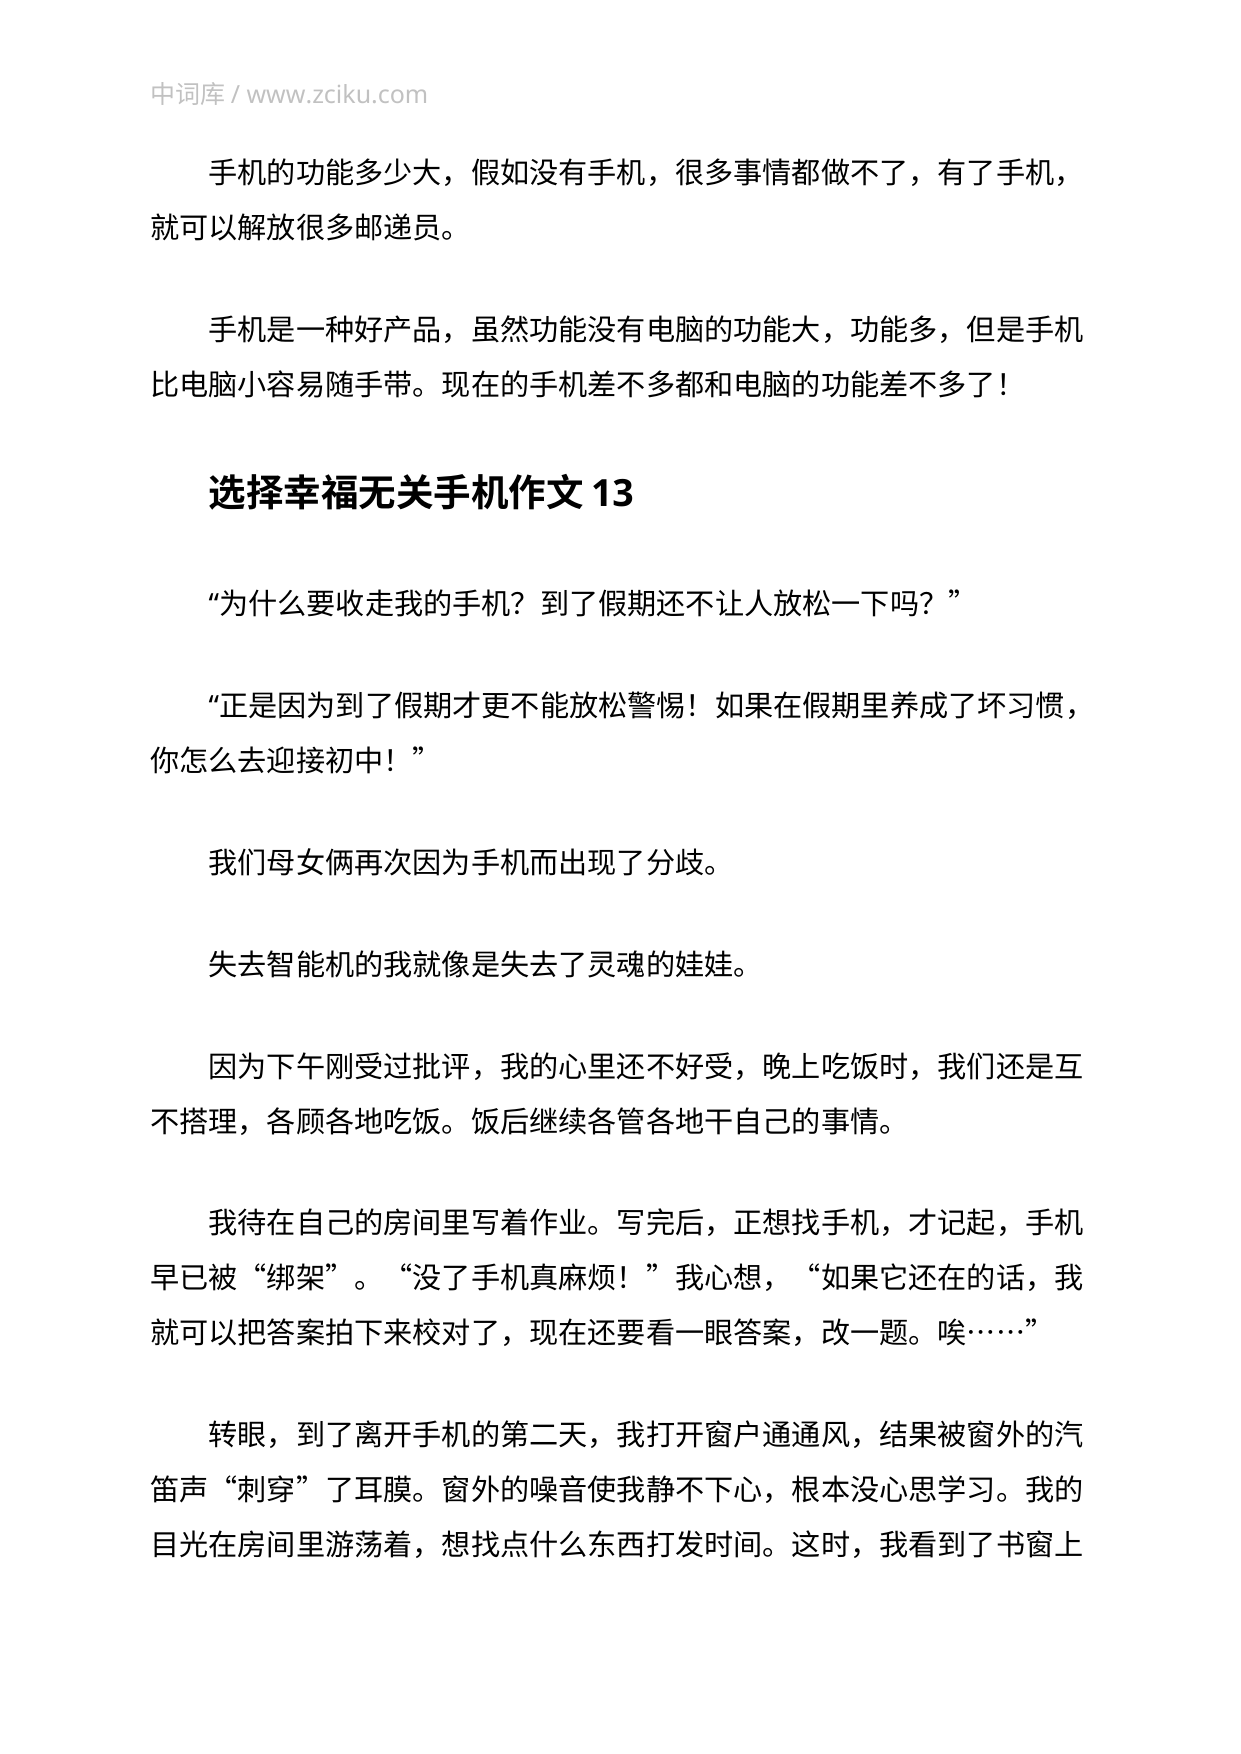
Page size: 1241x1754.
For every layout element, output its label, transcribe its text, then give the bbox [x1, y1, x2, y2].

text 因为下午刚受过批评，我的心里还不好受，晚上吃饭时，我们还是互不搭理，各顾各地吃饭。饭后继续各管各地干自己的事情。 [150, 1043, 1090, 1140]
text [150, 1411, 1090, 1563]
text 手机的功能多少大，假如没有手机，很多事情都做不了，有了手机，就可以解放很多邮递员。 [150, 150, 1090, 247]
text 手机是一种好产品，虽然功能没有电脑的功能大，功能多，但是手机比电脑小容易随手带。现在的手机差不多都和电脑的功能差不多了！ [150, 307, 1090, 404]
text “正是因为到了假期才更不能放松警惕！如果在假期里养成了坏习惯，你怎么去迎接初中！” [150, 683, 1090, 780]
text 选择幸福无关手机作文13 [150, 463, 1090, 518]
text 失去智能机的我就像是失去了灵魂的娃娃。 [150, 941, 1090, 984]
text “为什么要收走我的手机？到了假期还不让人放松一下吗？” [150, 581, 1090, 623]
text 我待在自己的房间里写着作业。写完后，正想找手机，才记起，手机早已被“绑架”。“没了手机真麻烦！”我心想，“如果它还在的话，我就可以把答案拍下来校对了，现在还要看一眼答案，改一题。唉……” [150, 1200, 1090, 1352]
text 我们母女俩再次因为手机而出现了分歧。 [150, 840, 1090, 882]
